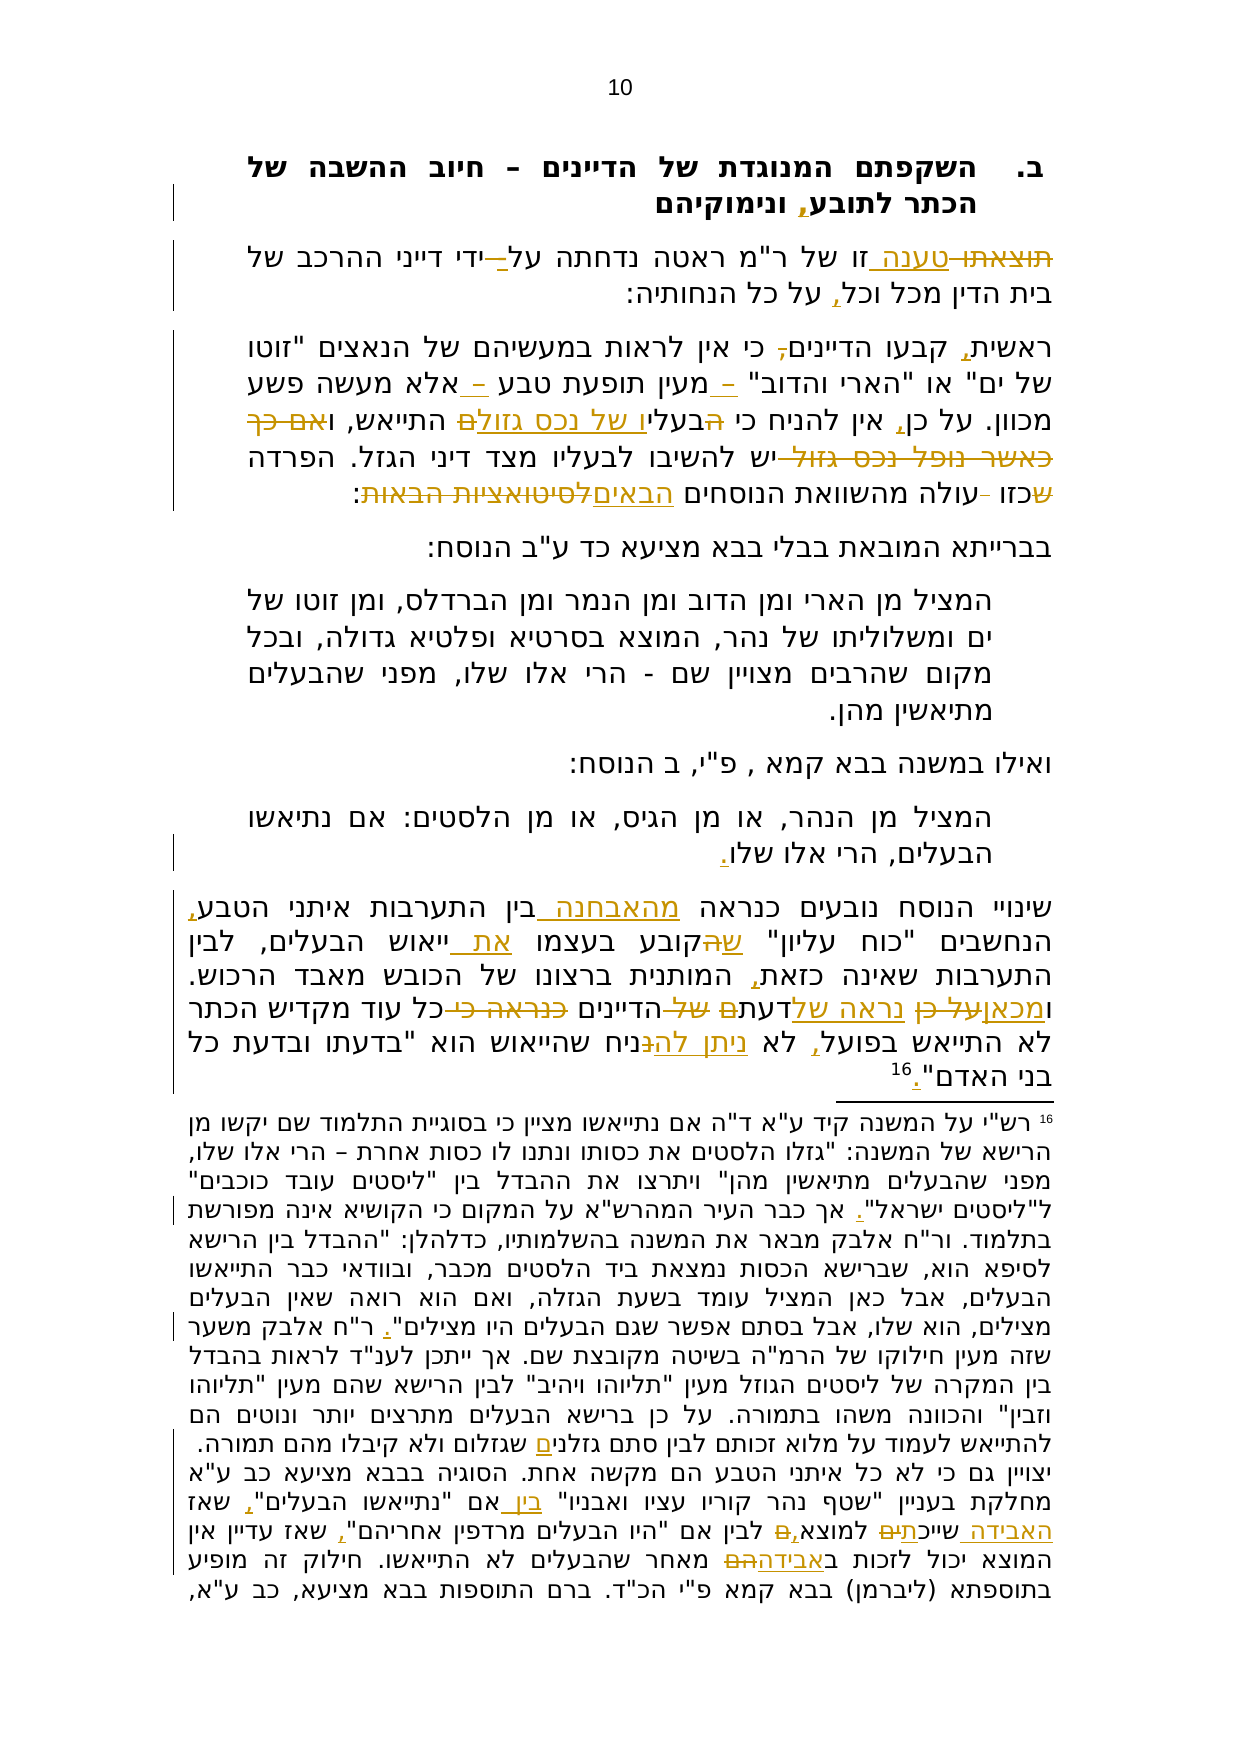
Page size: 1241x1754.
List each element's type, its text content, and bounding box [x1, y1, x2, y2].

text בברייתא המובאת בבלי בבא מציעא כד ע"ב הנוסח: [247, 530, 1053, 564]
text שינויי הנוסח נובעים כנראה בין התערבות איתני הטבע הנחשבים "כוח עליון" קובע בעצמו ייאוש הבעלים, לבין התערבות שאינה כזאת המותנית ברצונו של הכובש מאבד הרכוש. ו דעת הדיינים כל עוד מקדיש הכתר לא התייאש בפועל לא ניח שהייאוש הוא "בדעתו ובדעת כל בני האדם" [187, 890, 1053, 1094]
text המציל מן הנהר, או מן הגיס, או מן הלסטים: אם נתיאשו הבעלים, הרי אלו שלו [247, 800, 994, 871]
text ראשית קבעו הדיינים כי אין לראות במעשיהם של הנאצים "זוטו של ים" או "הארי והדוב" מעין תופעת טבע אלא מעשה פשע מכוון. על כן אין להניח כי בעלי התייאש, ויש להשיבו לבעליו מצד דיני הגזל. הפרדה כזו עולה מהשוואת הנוסחים : [247, 330, 1053, 511]
text המציל מן הארי ומן הדוב ומן הנמר ומן הברדלס, ומן זוטו של ים ומשלוליתו של נהר, המוצא בסרטיא ופלטיא גדולה, ובכל מקום שהרבים מצויין שם - הרי אלו שלו, מפני שהבעלים מתיאשין מהן. [247, 583, 994, 727]
list השקפתם המנוגדת של הדיינים – חיוב ההשבה של הכתר לתובע ונימוקיהם [247, 150, 1015, 221]
text זו של ר"מ ראטה נדחתה עלידי דייני ההרכב של בית הדין מכל וכל על כל הנחותיה: [247, 240, 1053, 311]
text ואילו במשנה בבא קמא , פ"י, ב הנוסח: [247, 747, 1053, 781]
